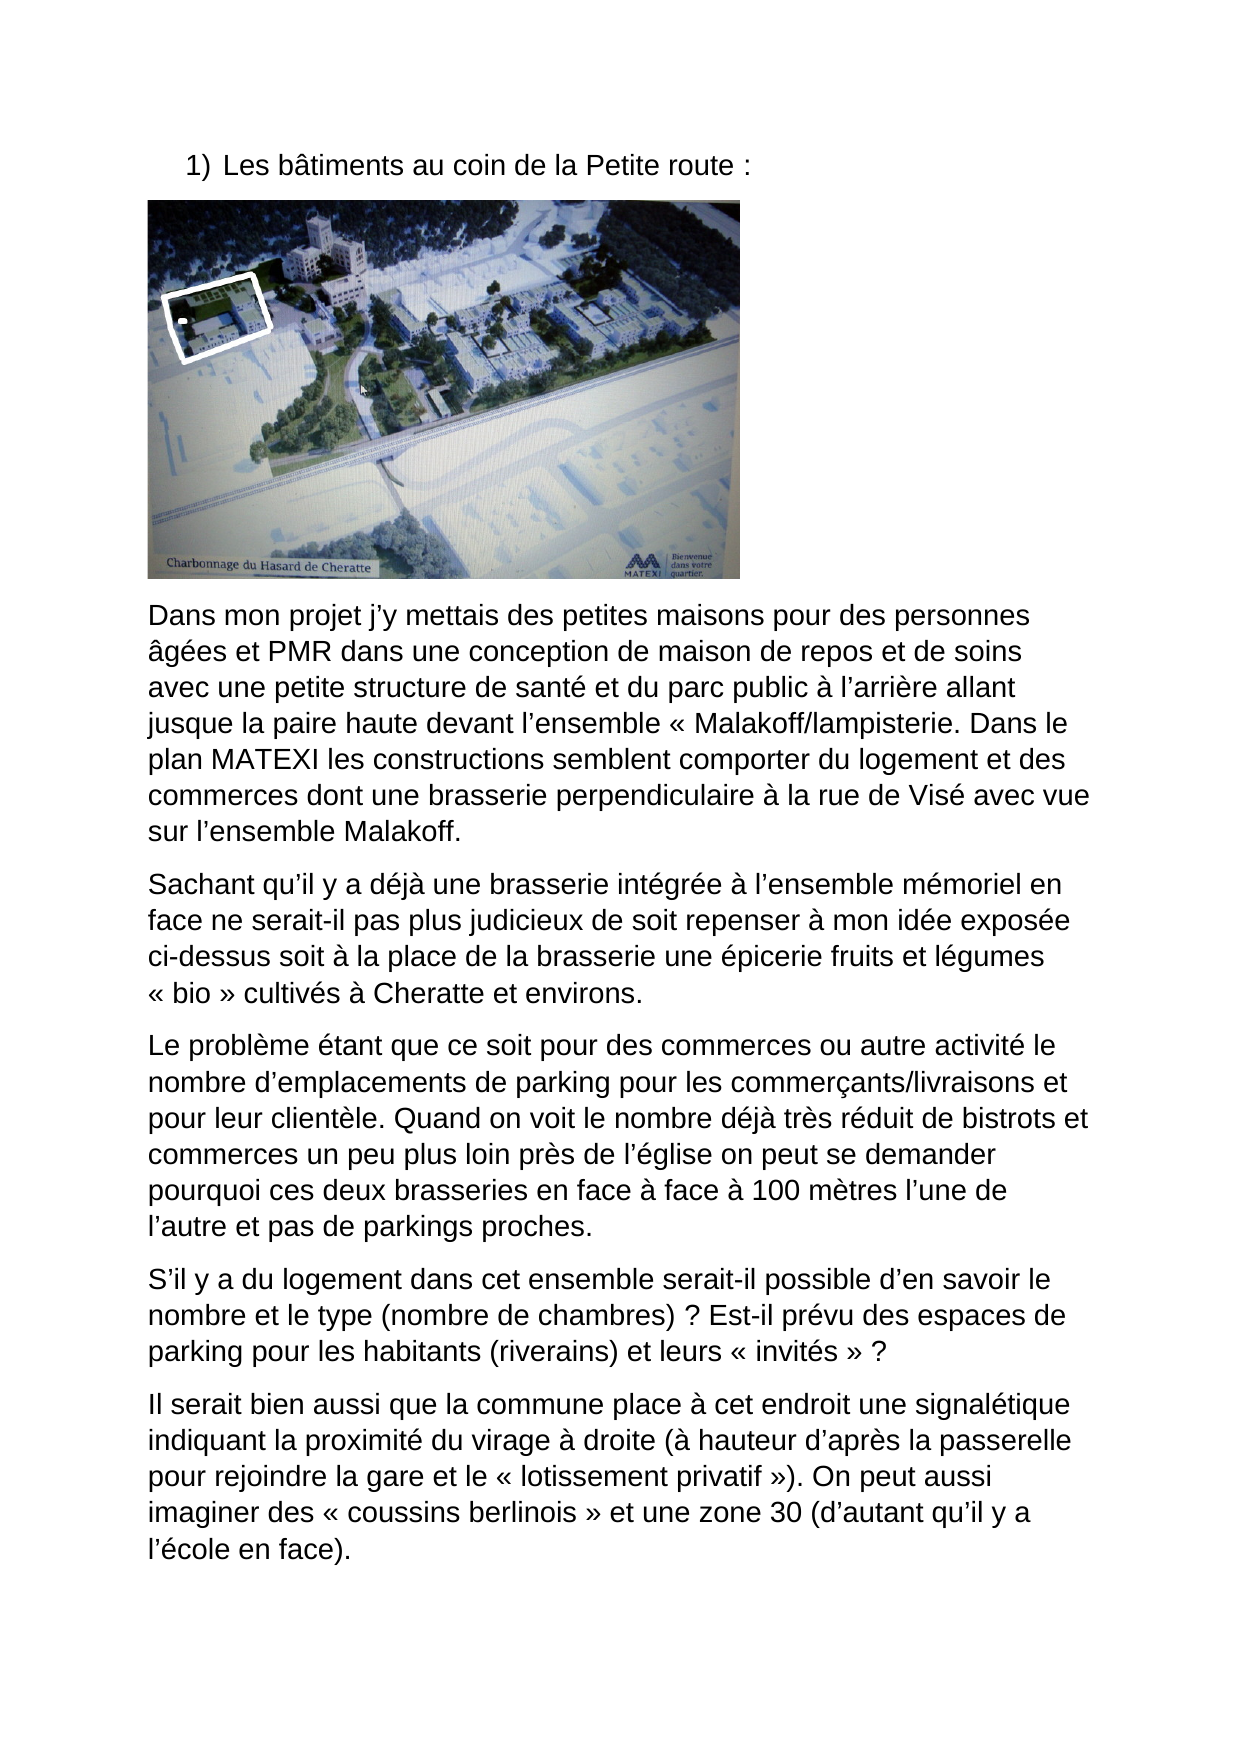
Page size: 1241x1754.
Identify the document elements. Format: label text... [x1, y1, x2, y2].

text Dans mon projet j’y mettais des petites maisons pour des personnes âgées et PMR dans une conception de maison de repos et de soins avec une petite structure de santé et du parc public à l’arrière allant jusque la paire haute devant l’ensemble « Malakoff/lampisterie. Dans le plan MATEXI les constructions semblent comporter du logement et des commerces dont une brasserie perpendiculaire à la rue de Visé avec vue sur l’ensemble Malakoff. [148, 597, 1093, 848]
text Il serait bien aussi que la commune place à cet endroit une signalétique indiquant la proximité du virage à droite (à hauteur d’après la passerelle pour rejoindre la gare et le « lotissement privatif »). On peut aussi imaginer des « coussins berlinois » et une zone 30 (d’autant qu’il y a l’école en face). [148, 1387, 1093, 1565]
list Les bâtiments au coin de la Petite route : [185, 148, 1093, 181]
text S’il y a du logement dans cet ensemble serait-il possible d’en savoir le nombre et le type (nombre de chambres) ? Est-il prévu des espaces de parking pour les habitants (riverains) et leurs « invités » ? [148, 1262, 1093, 1368]
text Le problème étant que ce soit pour des commerces ou autre activité le nombre d’emplacements de parking pour les commerçants/livraisons et pour leur clientèle. Quand on voit le nombre déjà très réduit de bistrots et commerces un peu plus loin près de l’église on peut se demander pourquoi ces deux brasseries en face à face à 100 mètres l’une de l’autre et pas de parkings proches. [148, 1028, 1093, 1243]
picture [147, 200, 740, 579]
text Sachant qu’il y a déjà une brasserie intégrée à l’ensemble mémoriel en face ne serait-il pas plus judicieux de soit repenser à mon idée exposée ci-dessus soit à la place de la brasserie une épicerie fruits et légumes « bio » cultivés à Cheratte et environs. [148, 867, 1093, 1009]
